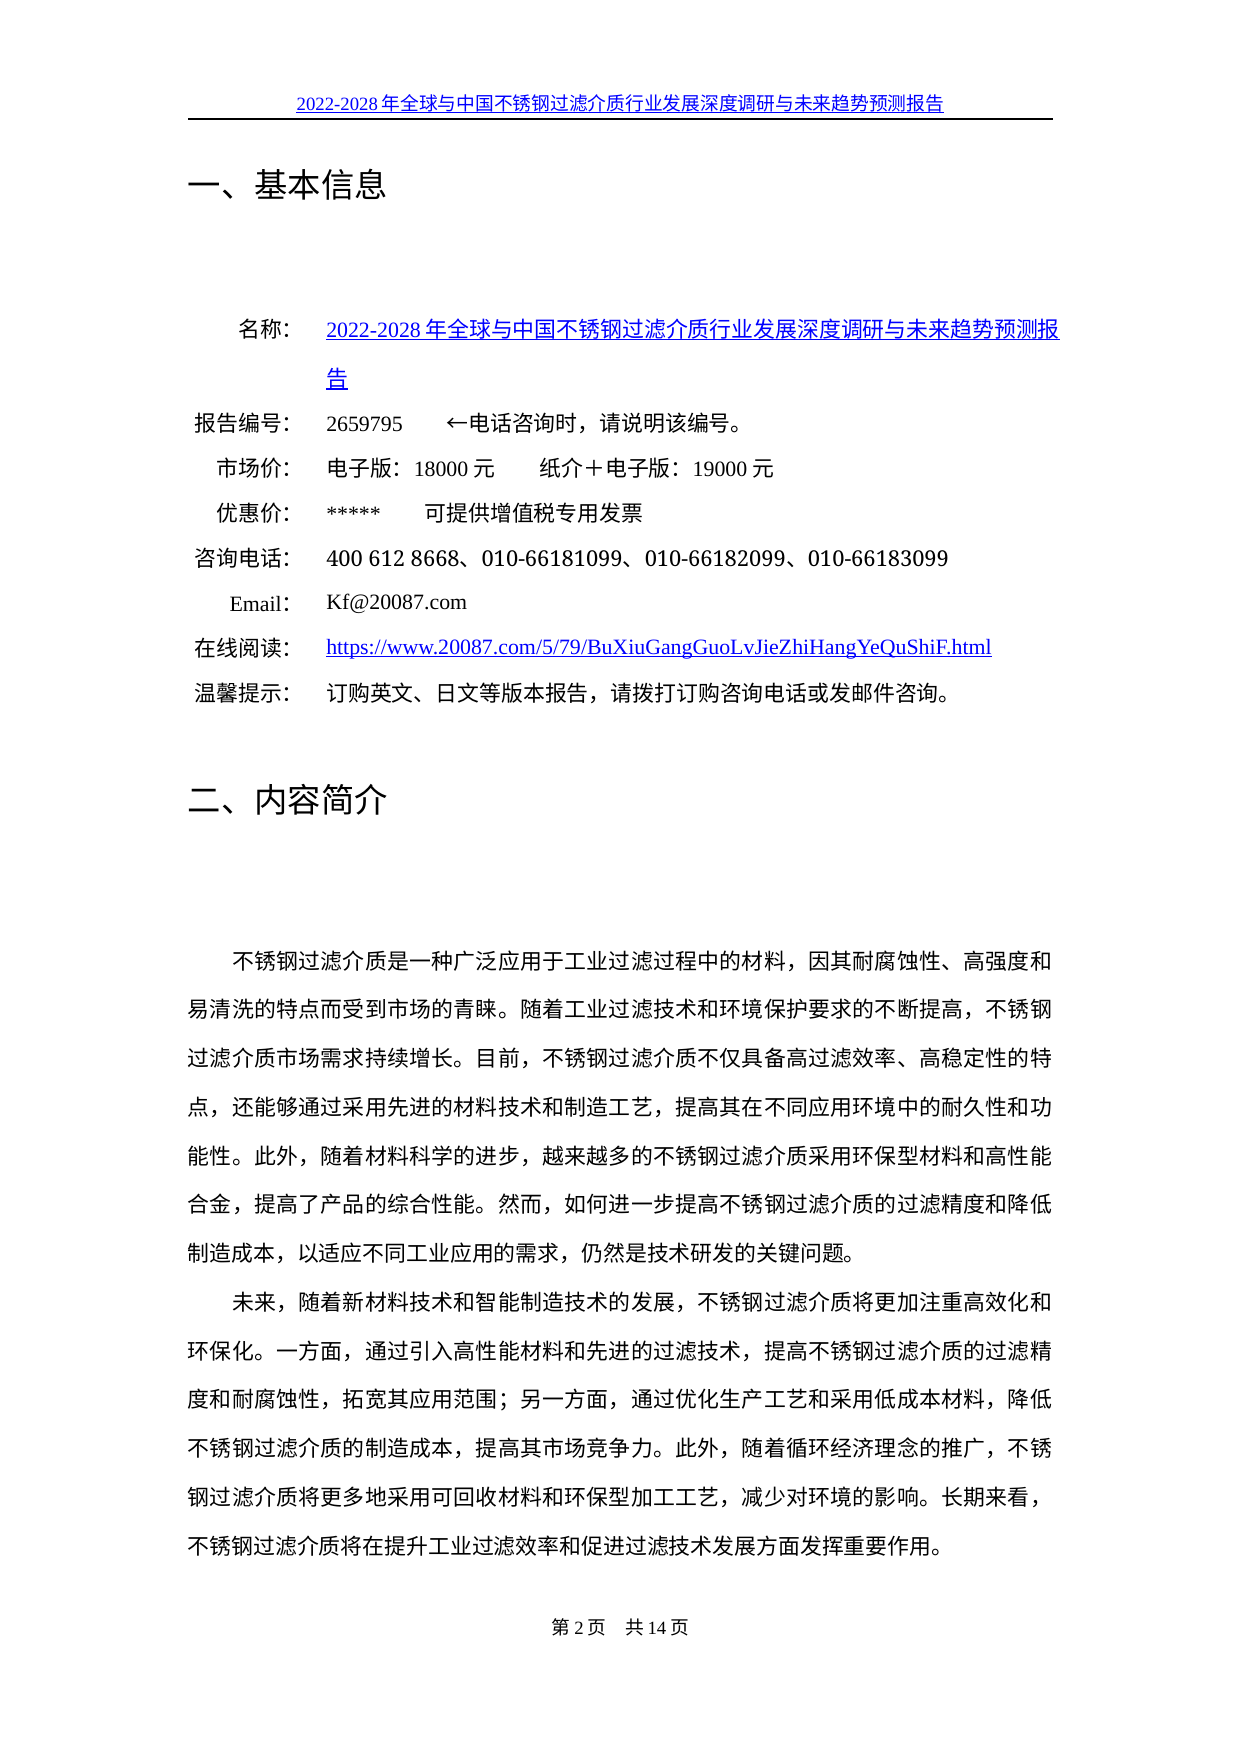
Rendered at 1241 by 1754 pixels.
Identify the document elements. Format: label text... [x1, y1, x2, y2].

table_cell ***** 可提供增值税专用发票 [315, 495, 1073, 540]
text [187, 943, 1053, 1561]
table_cell 优惠价： [167, 495, 315, 540]
table_cell 400 612 8668、010-66181099、010-66182099、010-66183099 [315, 540, 1073, 585]
table_cell 2659795 ←电话咨询时，请说明该编号。 [315, 405, 1073, 450]
table_cell Kf@20087.com [315, 585, 1073, 630]
title 一、基本信息 [187, 150, 1053, 215]
table_cell Email： [167, 585, 315, 630]
table_header 名称： [167, 312, 315, 405]
table_cell 咨询电话： [167, 540, 315, 585]
title 二、内容简介 [187, 766, 1053, 831]
table_cell [315, 630, 1073, 675]
table_cell 在线阅读： [167, 630, 315, 675]
table_cell 电子版：18000 元 纸介＋电子版：19000 元 [315, 450, 1073, 495]
table_cell 温馨提示： [167, 675, 315, 720]
table_cell 报告编号： [167, 405, 315, 450]
table_cell 市场价： [167, 450, 315, 495]
table_header 2022-2028年全球与中国不锈钢过滤介质行业发展深度调研与未来趋势预测报告 [315, 312, 1073, 405]
table_cell 订购英文、日文等版本报告，请拨打订购咨询电话或发邮件咨询。 [315, 675, 1073, 720]
